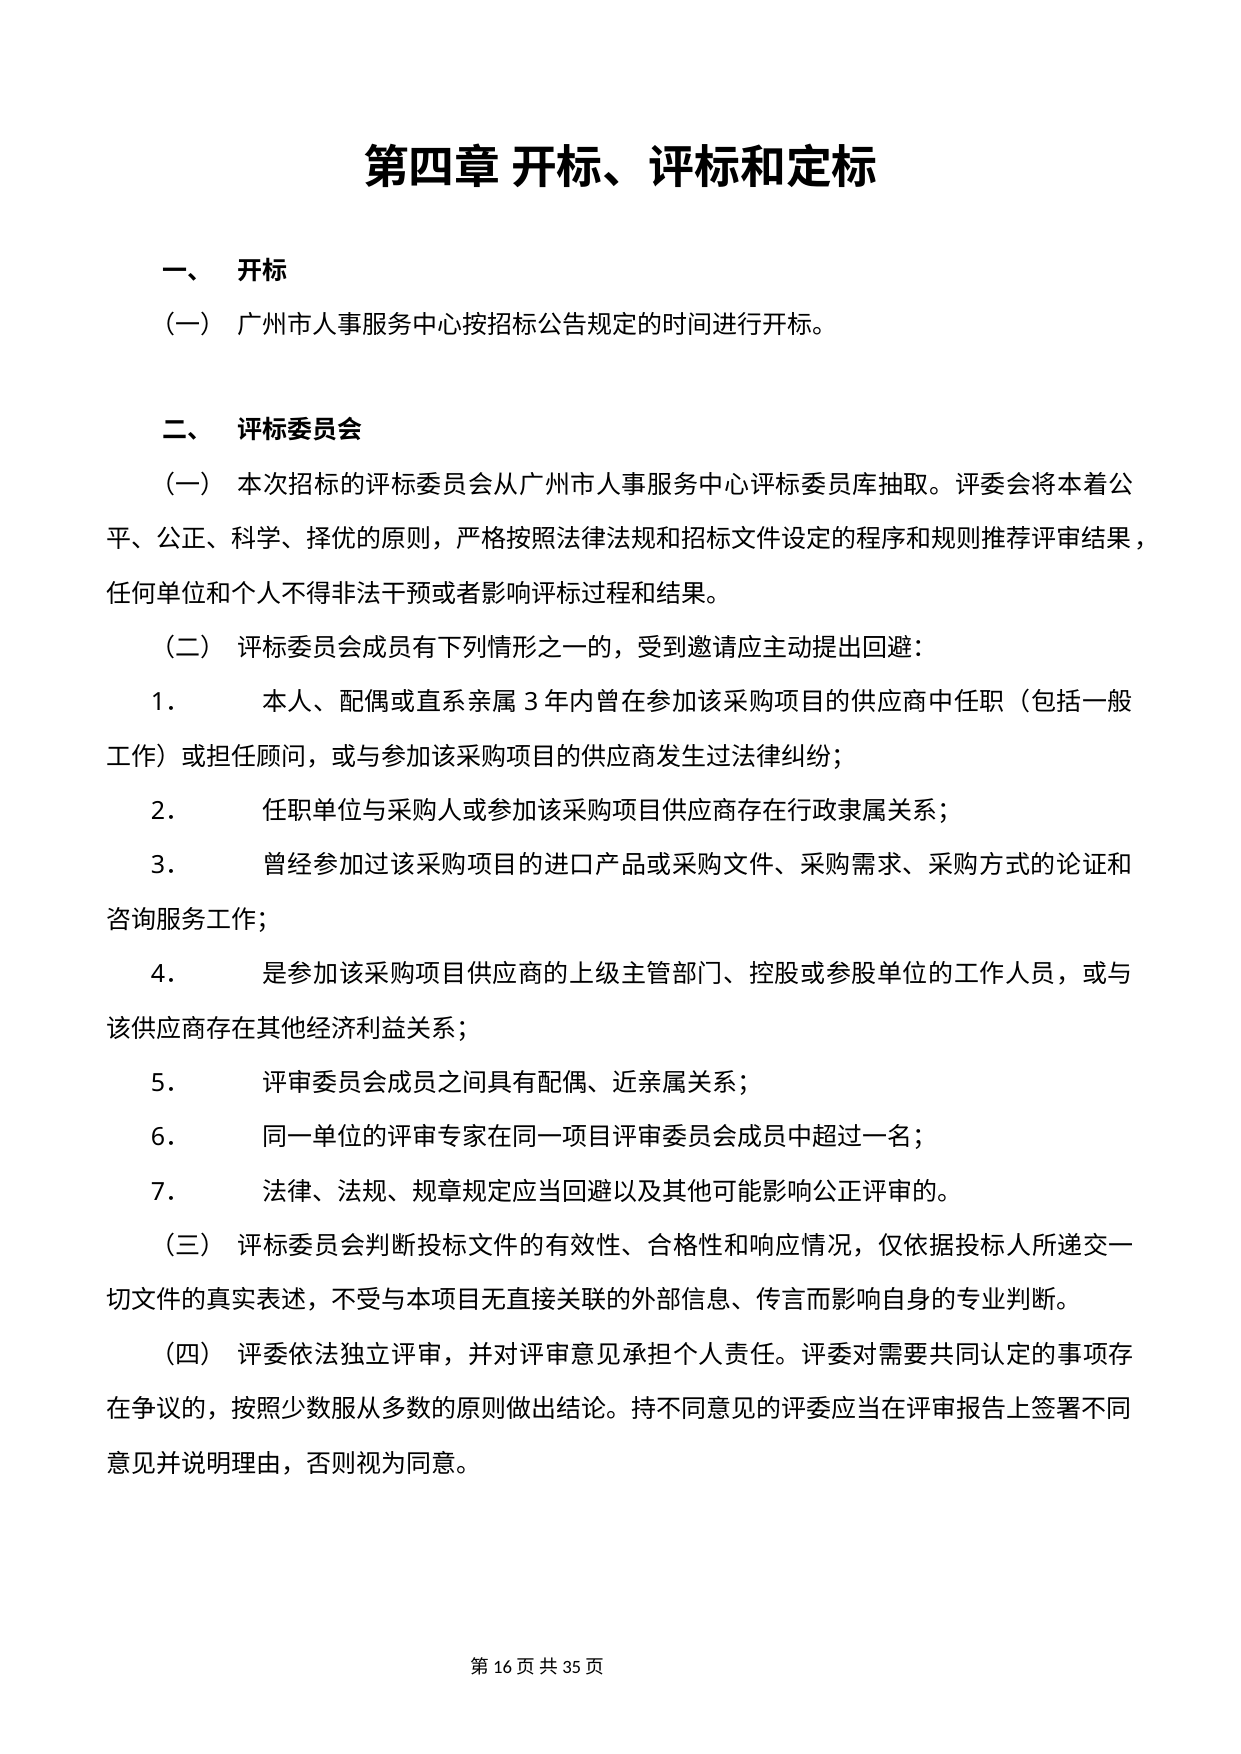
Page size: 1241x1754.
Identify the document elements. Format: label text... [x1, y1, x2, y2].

list 评标委员会 [162, 410, 1134, 446]
list 任职单位与采购人或参加该采购项目供应商存在行政隶属关系； [106, 791, 1134, 827]
list 评委依法独立评审，并对评审意见承担个人责任。评委对需要共同认定的事项存在争议的，按照少数服从多数的原则做出结论。持不同意见的评委应当在评审报告上签署不同意见并说明理由，否则视为同意。 [106, 1334, 1134, 1479]
list 评标委员会成员有下列情形之一的，受到邀请应主动提出回避： [106, 627, 1134, 664]
list 广州市人事服务中心按招标公告规定的时间进行开标。 [106, 304, 1134, 341]
list 评审委员会成员之间具有配偶、近亲属关系； [106, 1062, 1134, 1099]
list 开标 [162, 250, 1134, 286]
list 本次招标的评标委员会从广州市人事服务中心评标委员库抽取。评委会将本着公平、公正、科学、择优的原则，严格按照法律法规和招标文件设定的程序和规则推荐评审结果，任何单位和个人不得非法干预或者影响评标过程和结果。 [106, 464, 1134, 609]
list 是参加该采购项目供应商的上级主管部门、控股或参股单位的工作人员，或与该供应商存在其他经济利益关系； [106, 954, 1134, 1044]
list 曾经参加过该采购项目的进口产品或采购文件、采购需求、采购方式的论证和咨询服务工作； [106, 845, 1134, 936]
subtitle 第四章 开标、评标和定标 [106, 130, 1134, 196]
list 本人、配偶或直系亲属3年内曾在参加该采购项目的供应商中任职（包括一般工作）或担任顾问，或与参加该采购项目的供应商发生过法律纠纷； [106, 682, 1134, 772]
list 评标委员会判断投标文件的有效性、合格性和响应情况，仅依据投标人所递交一切文件的真实表述，不受与本项目无直接关联的外部信息、传言而影响自身的专业判断。 [106, 1226, 1134, 1316]
list 同一单位的评审专家在同一项目评审委员会成员中超过一名； [106, 1117, 1134, 1153]
list 法律、法规、规章规定应当回避以及其他可能影响公正评审的。 [106, 1171, 1134, 1207]
